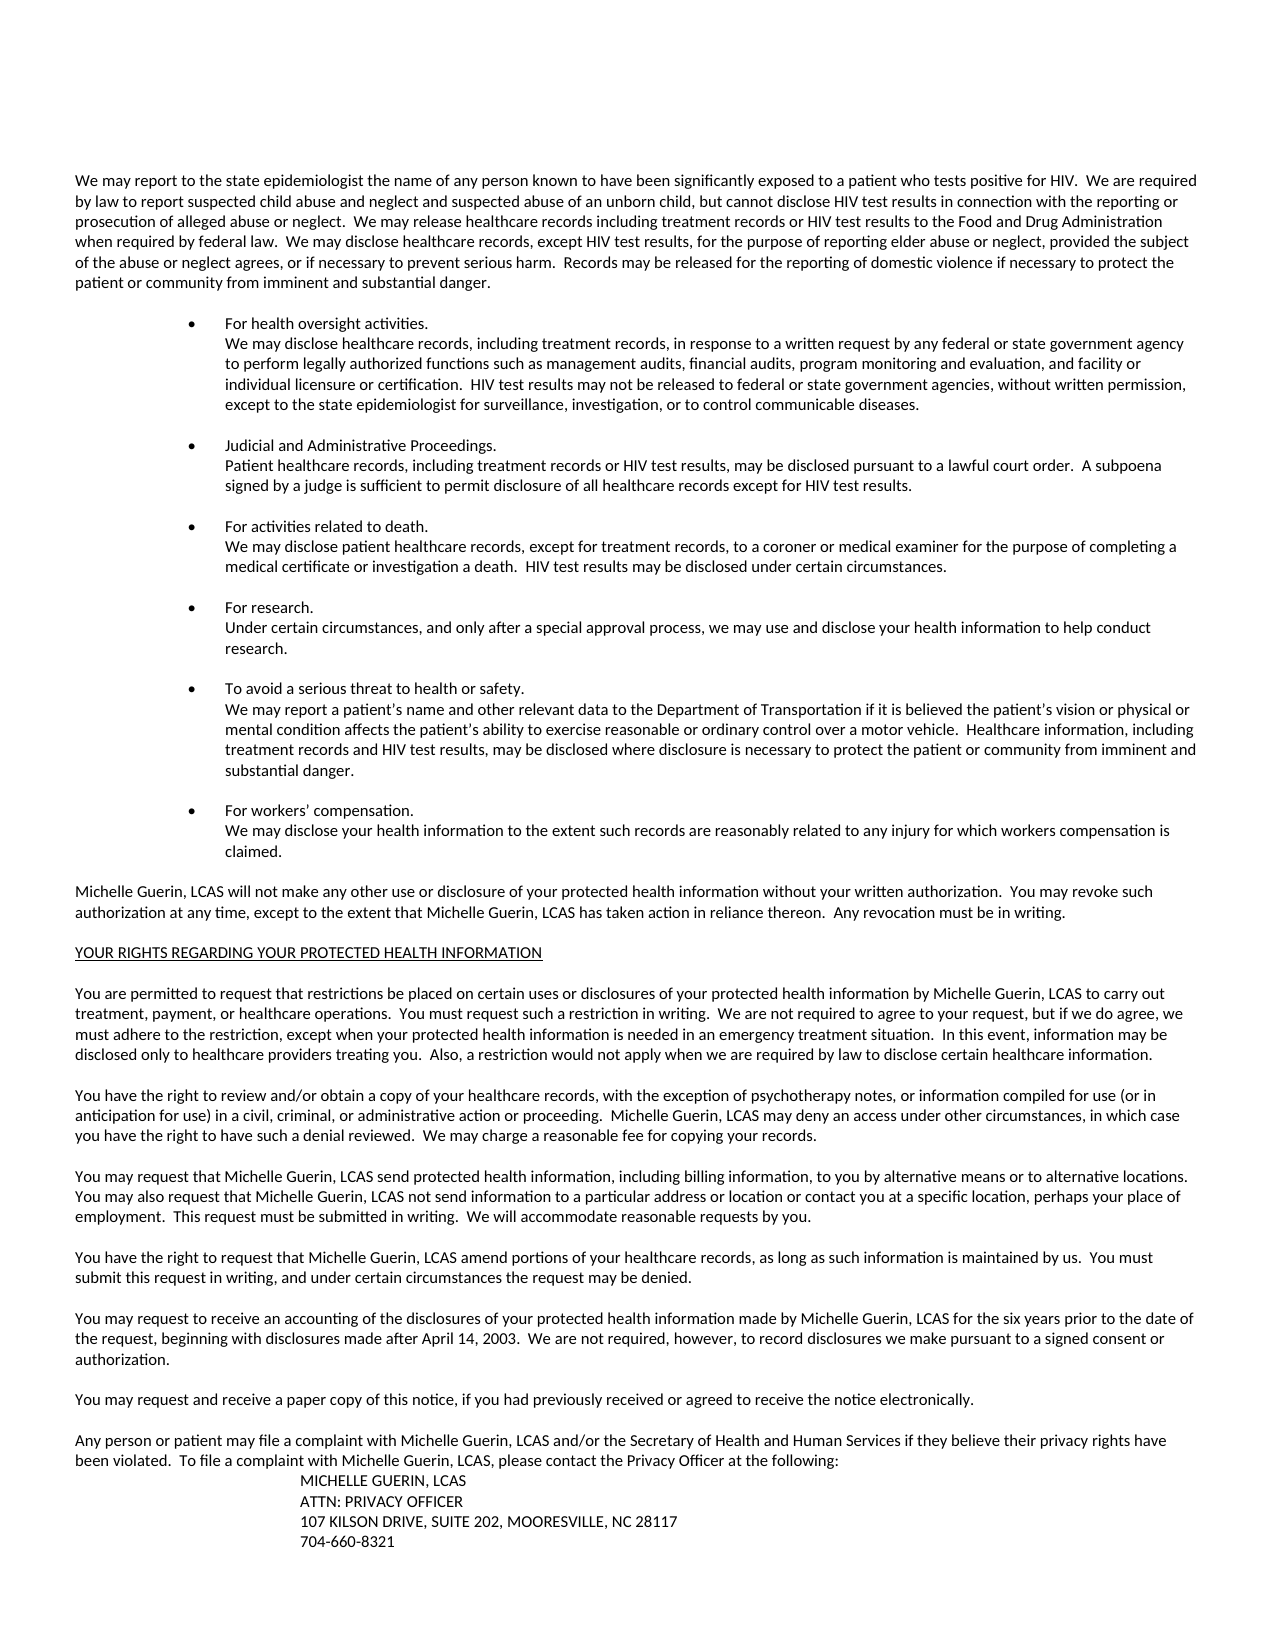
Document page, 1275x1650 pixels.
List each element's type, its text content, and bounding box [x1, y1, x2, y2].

list For activities related to death. [187, 516, 1200, 536]
text Under certain circumstances, and only after a special approval process, we may use and disclose your health information to help conduct research. [225, 618, 1200, 658]
text Any person or patient may file a complaint with Michelle Guerin, LCAS and/or the Secretary of Health and Human Services if they believe their privacy rights have been violated. To file a complaint with Michelle Guerin, LCAS, please contact the Privacy Officer at the following: [75, 1430, 1200, 1471]
text You have the right to request that Michelle Guerin, LCAS amend portions of your healthcare records, as long as such information is maintained by us. You must submit this request in writing, and under certain circumstances the request may be denied. [75, 1247, 1200, 1288]
text You have the right to review and/or obtain a copy of your healthcare records, with the exception of psychotherapy notes, or information compiled for use (or in anticipation for use) in a civil, criminal, or administrative action or proceeding. Michelle Guerin, LCAS may deny an access under other circumstances, in which case you have the right to have such a denial reviewed. We may charge a reasonable fee for copying your records. [75, 1085, 1200, 1146]
list To avoid a serious threat to health or safety. [187, 678, 1200, 699]
text We may disclose patient healthcare records, except for treatment records, to a coroner or medical examiner for the purpose of completing a medical certificate or investigation a death. HIV test results may be disclosed under certain circumstances. [225, 536, 1200, 577]
text You are permitted to request that restrictions be placed on certain uses or disclosures of your protected health information by Michelle Guerin, LCAS to carry out treatment, payment, or healthcare operations. You must request such a restriction in writing. We are not required to agree to your request, but if we do agree, we must adhere to the restriction, except when your protected health information is needed in an emergency treatment situation. In this event, information may be disclosed only to healthcare providers treating you. Also, a restriction would not apply when we are required by law to disclose certain healthcare information. [75, 983, 1200, 1064]
text 107 KILSON DRIVE, SUITE 202, MOORESVILLE, NC 28117 [75, 1511, 1200, 1532]
text You may request to receive an accounting of the disclosures of your protected health information made by Michelle Guerin, LCAS for the six years prior to the date of the request, beginning with disclosures made after April 14, 2003. We are not required, however, to record disclosures we make pursuant to a signed consent or authorization. [75, 1308, 1200, 1369]
text You may request and receive a paper copy of this notice, if you had previously received or agreed to receive the notice electronically. [75, 1389, 1200, 1410]
text Michelle Guerin, LCAS will not make any other use or disclosure of your protected health information without your written authorization. You may revoke such authorization at any time, except to the extent that Michelle Guerin, LCAS has taken action in reliance thereon. Any revocation must be in writing. [75, 882, 1200, 922]
text MICHELLE GUERIN, LCAS [75, 1471, 1200, 1491]
list Judicial and Administrative Proceedings. [187, 435, 1200, 455]
text ATTN: PRIVACY OFFICER [225, 1491, 1200, 1511]
list For workers’ compensation. [187, 800, 1200, 821]
text We may disclose healthcare records, including treatment records, in response to a written request by any federal or state government agency to perform legally authorized functions such as management audits, financial audits, program monitoring and evaluation, and facility or individual licensure or certification. HIV test results may not be released to federal or state government agencies, without written permission, except to the state epidemiologist for surveillance, investigation, or to control communicable diseases. [225, 333, 1200, 414]
text YOUR RIGHTS REGARDING YOUR PROTECTED HEALTH INFORMATION [75, 943, 1200, 963]
text We may report a patient’s name and other relevant data to the Department of Transportation if it is believed the patient’s vision or physical or mental condition affects the patient’s ability to exercise reasonable or ordinary control over a motor vehicle. Healthcare information, including treatment records and HIV test results, may be disclosed where disclosure is necessary to protect the patient or community from imminent and substantial danger. [225, 699, 1200, 780]
text Patient healthcare records, including treatment records or HIV test results, may be disclosed pursuant to a lawful court order. A subpoena signed by a judge is sufficient to permit disclosure of all healthcare records except for HIV test results. [225, 455, 1200, 496]
list For research. [187, 597, 1200, 618]
text You may request that Michelle Guerin, LCAS send protected health information, including billing information, to you by alternative means or to alternative locations. You may also request that Michelle Guerin, LCAS not send information to a particular address or location or contact you at a specific location, perhaps your place of employment. This request must be submitted in writing. We will accommodate reasonable requests by you. [75, 1166, 1200, 1227]
list For health oversight activities. [187, 313, 1200, 333]
text We may disclose your health information to the extent such records are reasonably related to any injury for which workers compensation is claimed. [225, 821, 1200, 861]
text We may report to the state epidemiologist the name of any person known to have been significantly exposed to a patient who tests positive for HIV. We are required by law to report suspected child abuse and neglect and suspected abuse of an unborn child, but cannot disclose HIV test results in connection with the reporting or prosecution of alleged abuse or neglect. We may release healthcare records including treatment records or HIV test results to the Food and Drug Administration when required by federal law. We may disclose healthcare records, except HIV test results, for the purpose of reporting elder abuse or neglect, provided the subject of the abuse or neglect agrees, or if necessary to prevent serious harm. Records may be released for the reporting of domestic violence if necessary to protect the patient or community from imminent and substantial danger. [75, 171, 1200, 293]
text 704-660-8321 [75, 1532, 1200, 1552]
